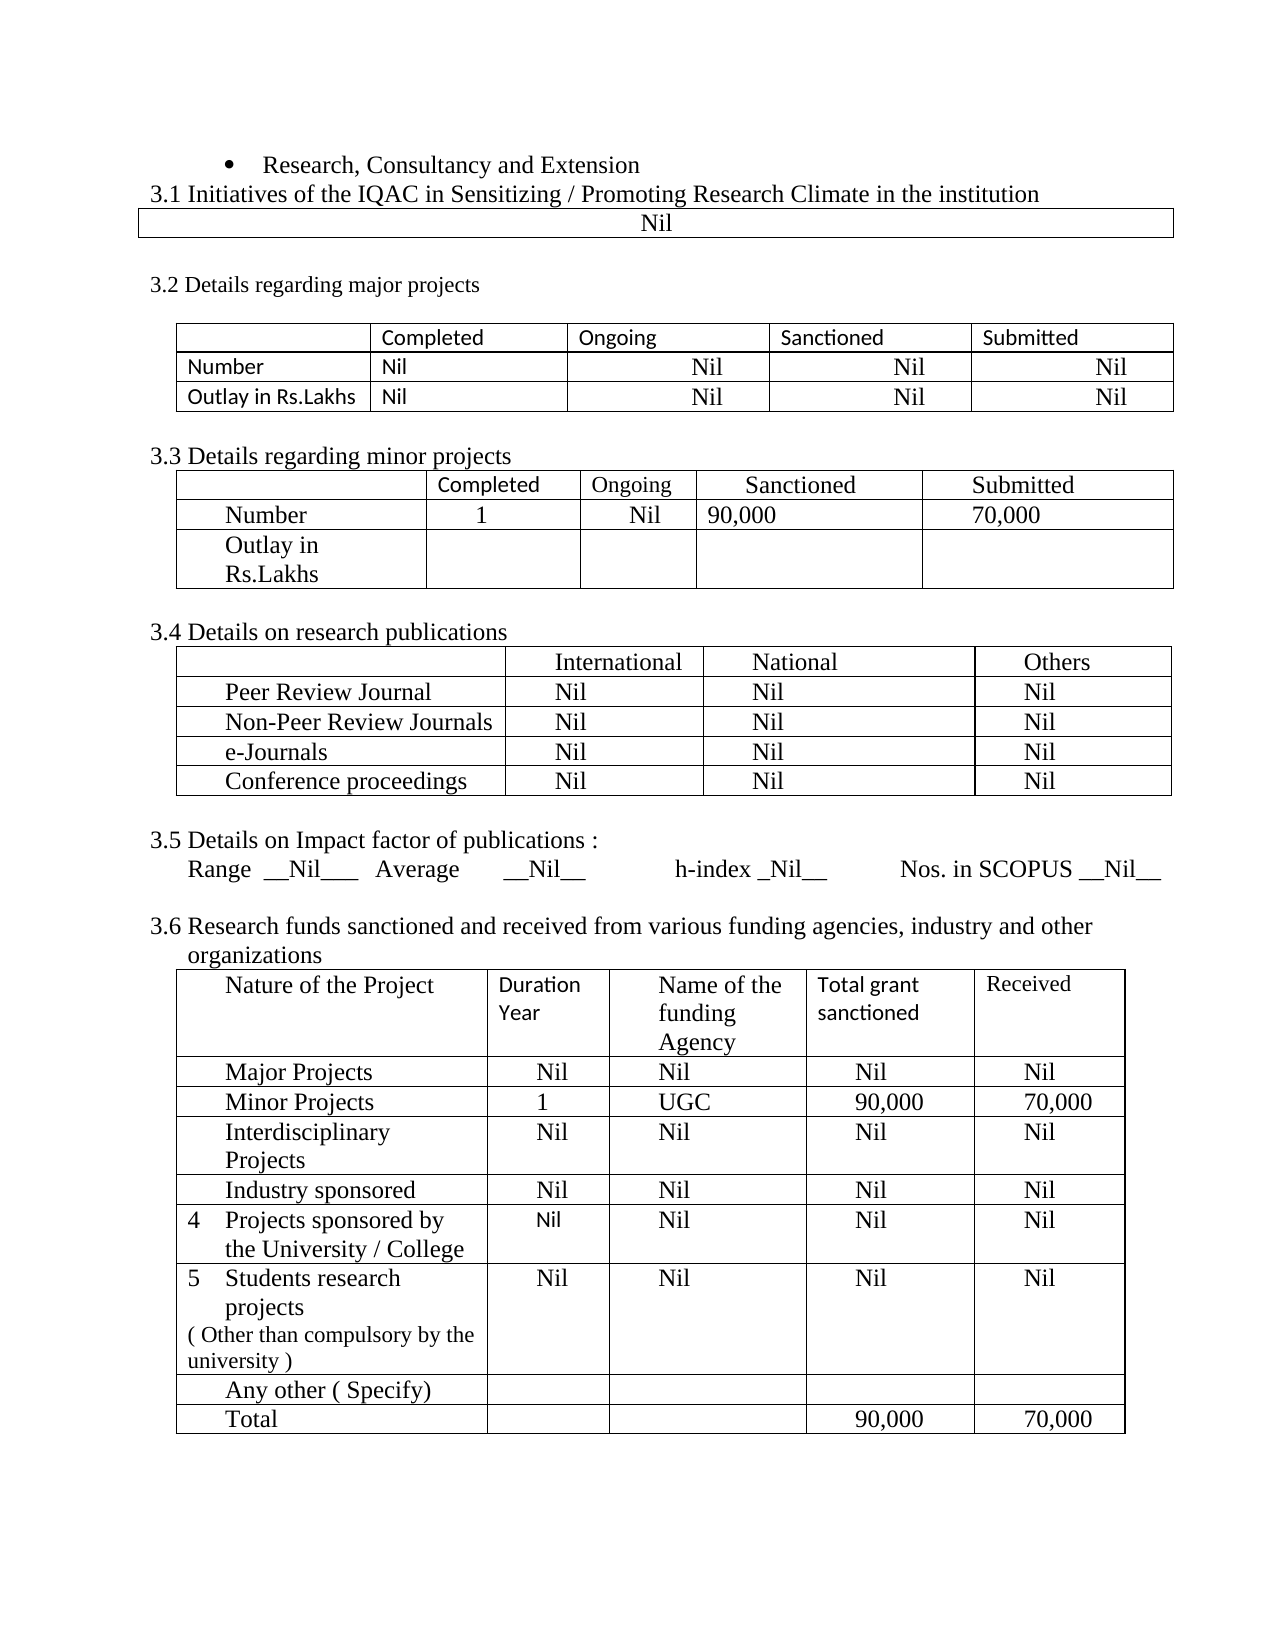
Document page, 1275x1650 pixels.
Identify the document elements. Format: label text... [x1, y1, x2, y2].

list Details on Impact factor of publications : [150, 825, 1162, 854]
table_cell 90,000 [807, 1405, 974, 1433]
table_cell [923, 530, 1173, 588]
table_cell UGC [610, 1087, 806, 1116]
table_cell [488, 1375, 609, 1403]
table_header Name of the funding Agency [610, 970, 806, 1056]
table_cell Nil [807, 1057, 974, 1086]
table_cell [610, 1405, 806, 1433]
table_cell Nil [488, 1057, 609, 1086]
table_cell Nil [488, 1175, 609, 1204]
table_cell Nil [568, 353, 769, 381]
table_cell [488, 1405, 609, 1433]
table_cell Nil [610, 1117, 806, 1174]
table_cell Nil [371, 382, 567, 411]
table_cell Outlay in Rs.Lakhs [177, 382, 370, 411]
table_header Completed [371, 324, 567, 351]
table_cell Nil [610, 1205, 806, 1262]
table_cell Nil [975, 1117, 1124, 1174]
table_cell Interdisciplinary Projects [177, 1117, 487, 1174]
table_cell 70,000 [923, 500, 1173, 529]
table_cell [697, 530, 922, 588]
table_cell Nil [975, 1264, 1124, 1374]
table_cell Nil [975, 1175, 1124, 1204]
table_header Others [976, 647, 1171, 676]
table_header Sanctioned [770, 324, 971, 351]
table_cell Nil [488, 1264, 609, 1374]
table_cell Nil [976, 677, 1171, 706]
table_cell Any other ( Specify) [177, 1375, 487, 1403]
table_cell Nil [972, 353, 1173, 381]
text 3.2 Details regarding major projects [150, 271, 1162, 298]
table_cell Nil [770, 382, 971, 411]
table_cell [610, 1375, 806, 1403]
table_cell Conference proceedings [177, 766, 505, 795]
table_cell Nil [807, 1117, 974, 1174]
table_cell Nil [506, 737, 703, 765]
table_cell 1 [427, 500, 580, 529]
table_header [177, 324, 370, 351]
table_header Sanctioned [697, 471, 922, 499]
table_cell Minor Projects [177, 1087, 487, 1116]
table_cell Nil [972, 382, 1173, 411]
table_cell Nil [610, 1175, 806, 1204]
table_header Submitted [923, 471, 1173, 499]
table_cell Number [177, 353, 370, 381]
table_cell Total [177, 1405, 487, 1433]
table_cell Students research projects ( Other than compulsory by the university ) [177, 1264, 487, 1374]
table_cell Nil [770, 353, 971, 381]
table_cell [807, 1375, 974, 1403]
table_cell Nil [976, 707, 1171, 736]
table_cell Nil [975, 1205, 1124, 1262]
table_cell Nil [807, 1264, 974, 1374]
table_header Completed [427, 471, 580, 499]
table_cell Industry sponsored [177, 1175, 487, 1204]
table_header Nil [139, 209, 1173, 237]
table_cell Nil [506, 766, 703, 795]
table_header Total grant sanctioned [807, 970, 974, 1056]
table_header [177, 471, 426, 499]
table_cell Nil [704, 707, 974, 736]
list Range __Nil___ Average __Nil__ h-index _Nil__ Nos. in SCOPUS __Nil__ [187, 854, 1162, 882]
table_cell Nil [704, 766, 974, 795]
table_cell Nil [807, 1205, 974, 1262]
list Details on research publications [150, 617, 1162, 646]
table_cell Nil [704, 737, 974, 765]
table_header Ongoing [581, 471, 696, 499]
table_cell 70,000 [975, 1405, 1124, 1433]
table_cell Nil [610, 1057, 806, 1086]
table_cell Nil [610, 1264, 806, 1374]
table_header Duration Year [488, 970, 609, 1056]
table_cell 1 [488, 1087, 609, 1116]
table_cell Outlay in Rs.Lakhs [177, 530, 426, 588]
table_cell Nil [488, 1205, 609, 1262]
table_cell e-Journals [177, 737, 505, 765]
table_cell Number [177, 500, 426, 529]
table_cell Nil [506, 677, 703, 706]
table_cell [427, 530, 580, 588]
table_cell Nil [506, 707, 703, 736]
table_cell Major Projects [177, 1057, 487, 1086]
table_cell Nil [581, 500, 696, 529]
table_cell Nil [488, 1117, 609, 1174]
table_cell Projects sponsored by the University / College [177, 1205, 487, 1262]
table_cell Peer Review Journal [177, 677, 505, 706]
table_cell Nil [976, 766, 1171, 795]
list Initiatives of the IQAC in Sensitizing / Promoting Research Climate in the institution [150, 179, 1162, 207]
list Research, Consultancy and Extension [225, 150, 1162, 179]
table_cell Nil [371, 353, 567, 381]
list Details regarding minor projects [150, 441, 1162, 469]
table_cell 70,000 [975, 1087, 1124, 1116]
table_header Nature of the Project [177, 970, 487, 1056]
table_cell Nil [975, 1057, 1124, 1086]
table_cell [581, 530, 696, 588]
table_header National [704, 647, 974, 676]
table_header Received [975, 970, 1124, 1056]
table_cell Nil [807, 1175, 974, 1204]
table_cell Nil [704, 677, 974, 706]
table_header Ongoing [568, 324, 769, 351]
table_cell [975, 1375, 1124, 1403]
table_header International [506, 647, 703, 676]
table_cell Non-Peer Review Journals [177, 707, 505, 736]
table_header [177, 647, 505, 676]
table_cell 90,000 [697, 500, 922, 529]
table_cell 90,000 [807, 1087, 974, 1116]
list Research funds sanctioned and received from various funding agencies, industry and other organizations [150, 911, 1162, 969]
table_header Submitted [972, 324, 1173, 351]
table_cell Nil [976, 737, 1171, 765]
table_cell Nil [568, 382, 769, 411]
